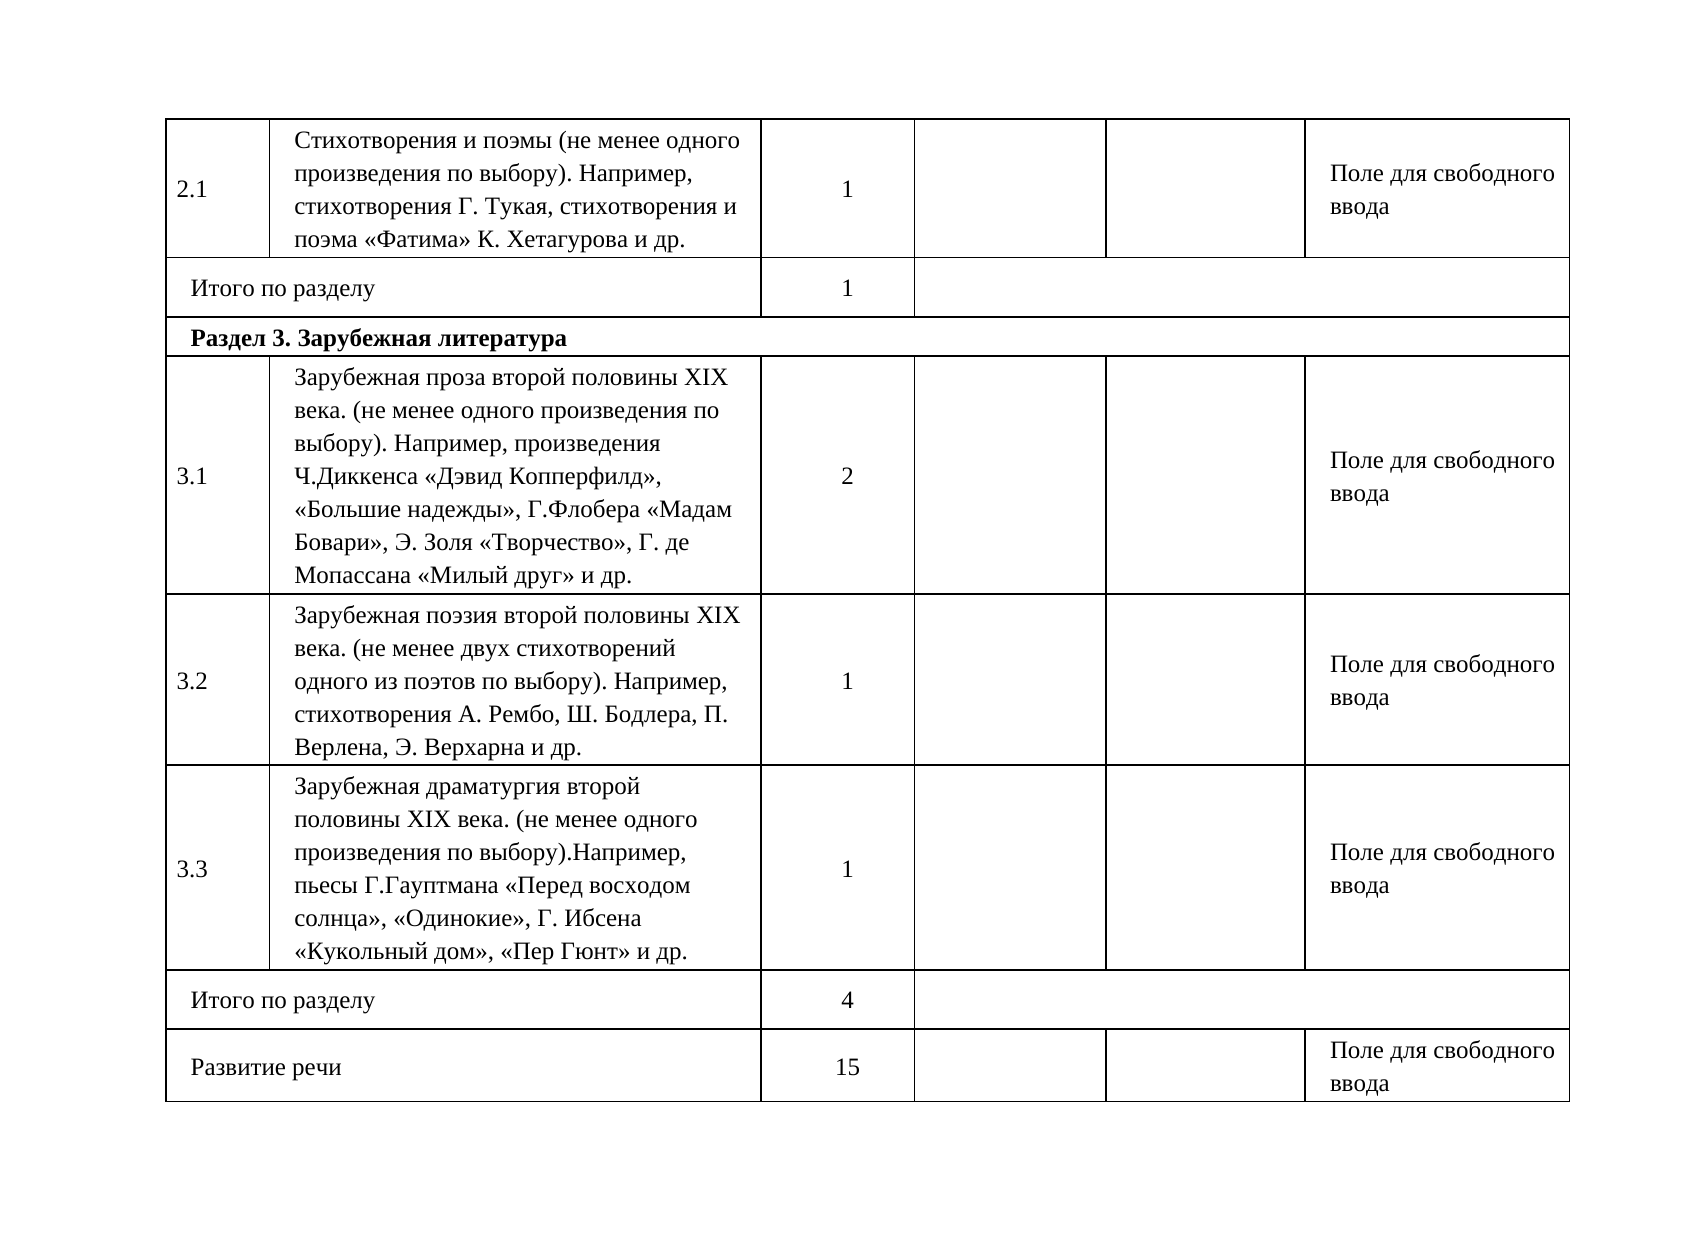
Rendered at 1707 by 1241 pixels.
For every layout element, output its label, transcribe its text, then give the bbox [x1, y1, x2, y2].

table_cell 3.2 [167, 595, 269, 764]
table_cell [1107, 1030, 1304, 1101]
table_cell 1 [762, 120, 914, 257]
table_cell Зарубежная драматургия второй половины XIX века. (не менее одного произведения по выбору).Например, пьесы Г.Гауптмана «Перед восходом солнца», «Одинокие», Г. Ибсена «Кукольный дом», «Пер Гюнт» и др. [270, 766, 760, 969]
table_cell 15 [762, 1030, 914, 1101]
table_cell Итого по разделу [167, 258, 760, 316]
table_cell [915, 258, 1569, 316]
table_cell 1 [762, 766, 914, 969]
table_cell 2.1 [167, 120, 269, 257]
table_cell 4 [762, 971, 914, 1028]
table_cell Зарубежная поэзия второй половины XIX века. (не менее двух стихотворений одного из поэтов по выбору). Например, стихотворения А. Рембо, Ш. Бодлера, П. Верлена, Э. Верхарна и др. [270, 595, 760, 764]
table_cell Раздел 3. Зарубежная литература [167, 318, 1569, 355]
table_cell [915, 120, 1105, 257]
table_cell [915, 971, 1569, 1028]
table_cell [915, 1030, 1105, 1101]
table_cell [1107, 120, 1304, 257]
table_cell Развитие речи [167, 1030, 760, 1101]
table_cell Зарубежная проза второй половины XIX века. (не менее одного произведения по выбору). Например, произведения Ч.Диккенса «Дэвид Копперфилд», «Большие надежды», Г.Флобера «Мадам Бовари», Э. Золя «Творчество», Г. де Мопассана «Милый друг» и др. [270, 357, 760, 593]
table_cell Поле для свободного ввода [1306, 766, 1569, 969]
table_cell [1107, 357, 1304, 593]
table_cell Стихотворения и поэмы (не менее одного произведения по выбору). Например, стихотворения Г. Тукая, стихотворения и поэма «Фатима» К. Хетагурова и др. [270, 120, 760, 257]
table_cell [915, 357, 1105, 593]
table_cell 1 [762, 258, 914, 316]
table_cell Поле для свободного ввода [1306, 120, 1569, 257]
table_cell [915, 766, 1105, 969]
table_cell 1 [762, 595, 914, 764]
table_cell Поле для свободного ввода [1306, 357, 1569, 593]
table_cell 3.3 [167, 766, 269, 969]
table_cell [1107, 766, 1304, 969]
table_cell Поле для свободного ввода [1306, 595, 1569, 764]
table_cell [915, 595, 1105, 764]
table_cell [1306, 1030, 1569, 1101]
table_cell Итого по разделу [167, 971, 760, 1028]
table_cell 2 [762, 357, 914, 593]
table_cell [1107, 595, 1304, 764]
table_cell 3.1 [167, 357, 269, 593]
